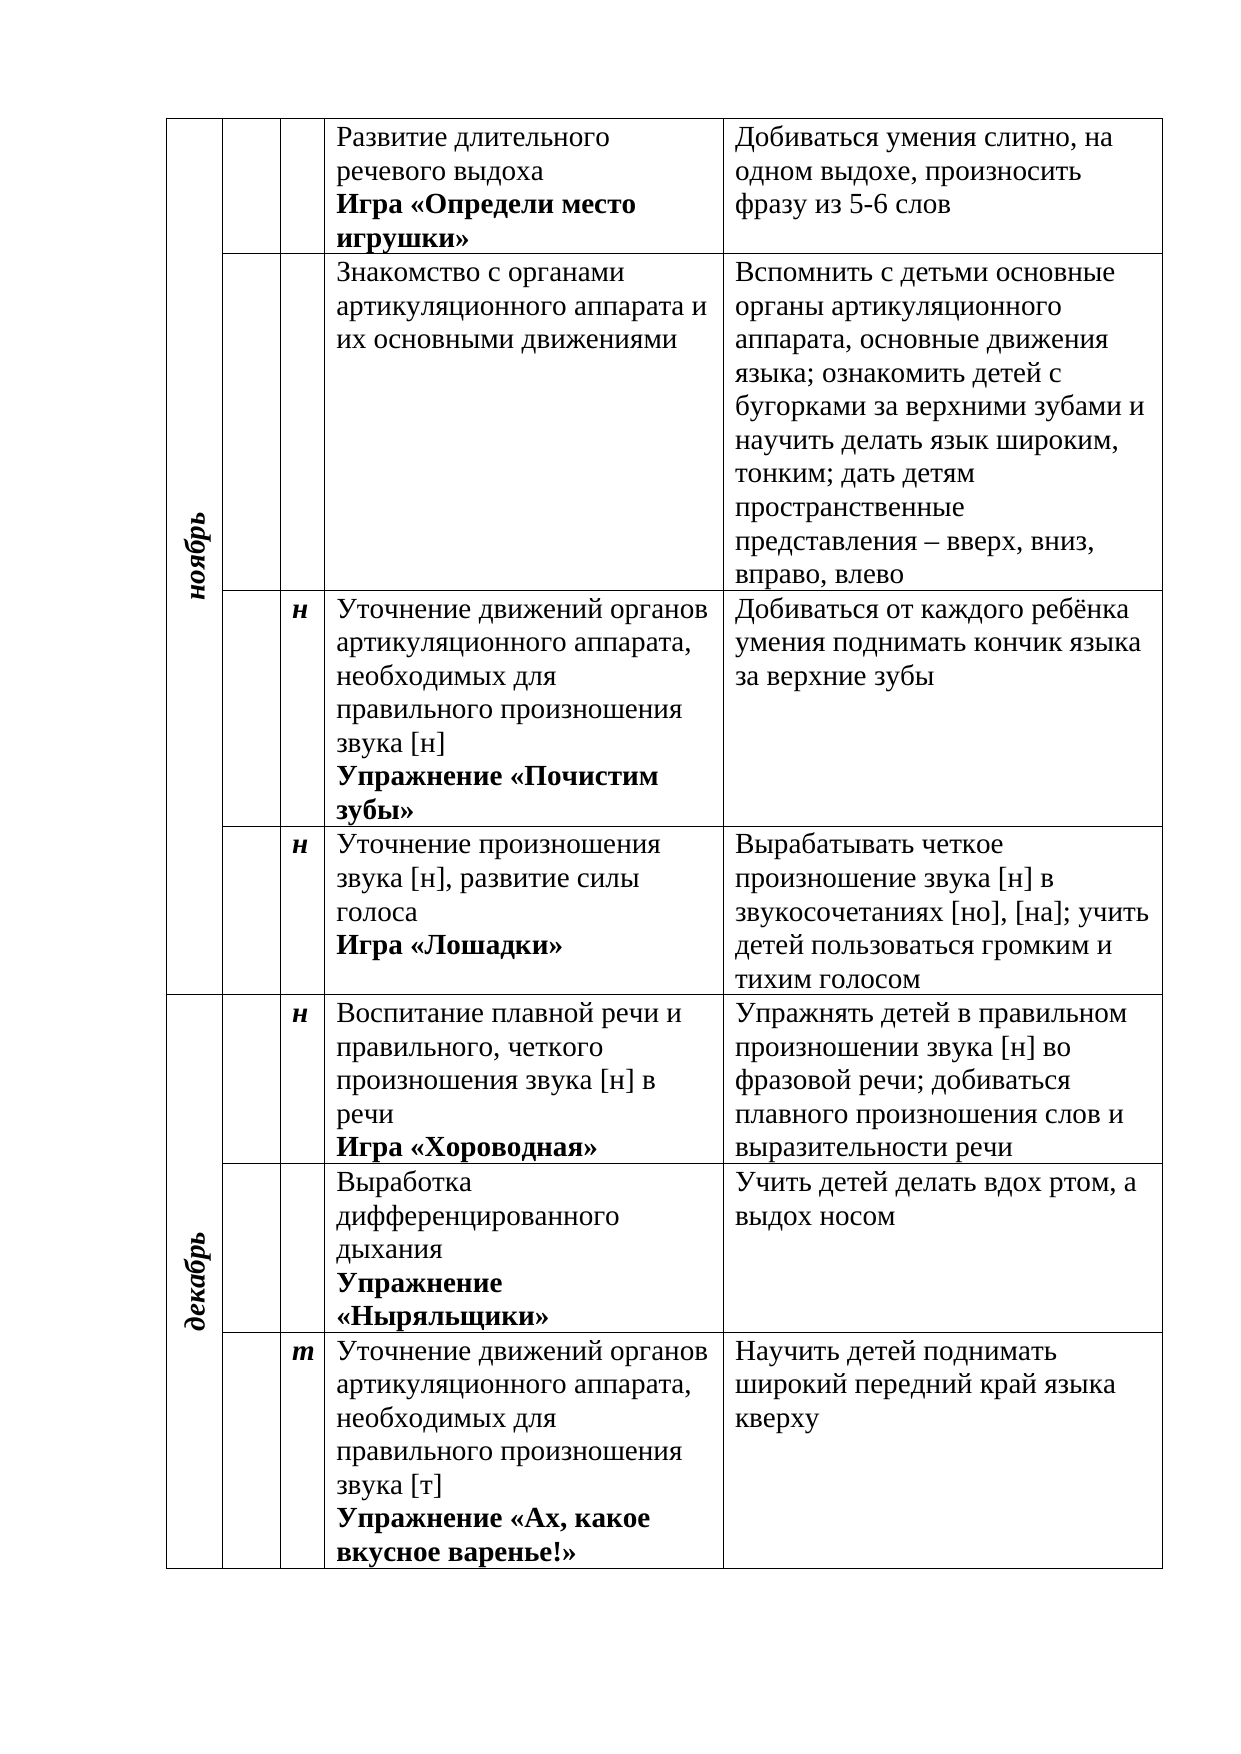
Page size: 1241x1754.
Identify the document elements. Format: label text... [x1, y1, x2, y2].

table_cell [223, 591, 280, 826]
table_cell [281, 119, 324, 253]
table_cell [223, 995, 280, 1163]
table_cell Знакомство с органами артикуляционного аппарата и их основными движениями [325, 254, 723, 590]
table_cell [223, 254, 280, 590]
table_cell ноябрь [167, 119, 222, 994]
table_cell Уточнение движений органов артикуляционного аппарата, необходимых для правильного произношения звука [н] Упражнение «Почистим зубы» [325, 591, 723, 826]
table_cell н [281, 995, 324, 1163]
table_cell [223, 1164, 280, 1332]
table_cell Вырабатывать четкое произношение звука [н] в звукосочетаниях [но], [на]; учить детей пользоваться громким и тихим голосом [724, 827, 1162, 994]
table_cell [223, 827, 280, 994]
table_cell т [281, 1333, 324, 1568]
table_cell н [281, 827, 324, 994]
table_cell Научить детей поднимать широкий передний край языка кверху [724, 1333, 1162, 1568]
table_cell [223, 1333, 280, 1568]
table_cell [281, 1164, 324, 1332]
table_cell н [281, 591, 324, 826]
table_cell Вспомнить с детьми основные органы артикуляционного аппарата, основные движения языка; ознакомить детей с бугорками за верхними зубами и научить делать язык широким, тонким; дать детям пространственные представления – вверх, вниз, вправо, влево [724, 254, 1162, 590]
table_cell Воспитание плавной речи и правильного, четкого произношения звука [н] в речи Игра «Хороводная» [325, 995, 723, 1163]
table_cell Добиваться от каждого ребёнка умения поднимать кончик языка за верхние зубы [724, 591, 1162, 826]
table_cell декабрь [167, 995, 222, 1568]
table_cell [223, 119, 280, 253]
table_cell Развитие длительного речевого выдоха Игра «Определи место игрушки» [325, 119, 723, 253]
table_cell Уточнение движений органов артикуляционного аппарата, необходимых для правильного произношения звука [т] Упражнение «Ах, какое вкусное варенье!» [325, 1333, 723, 1568]
table_cell Учить детей делать вдох ртом, а выдох носом [724, 1164, 1162, 1332]
table_cell Упражнять детей в правильном произношении звука [н] во фразовой речи; добиваться плавного произношения слов и выразительности речи [724, 995, 1162, 1163]
table_cell Уточнение произношения звука [н], развитие силы голоса Игра «Лошадки» [325, 827, 723, 994]
table_cell Добиваться умения слитно, на одном выдохе, произносить фразу из 5-6 слов [724, 119, 1162, 253]
table_cell [281, 254, 324, 590]
table_cell Выработка дифференцированного дыхания Упражнение «Ныряльщики» [325, 1164, 723, 1332]
